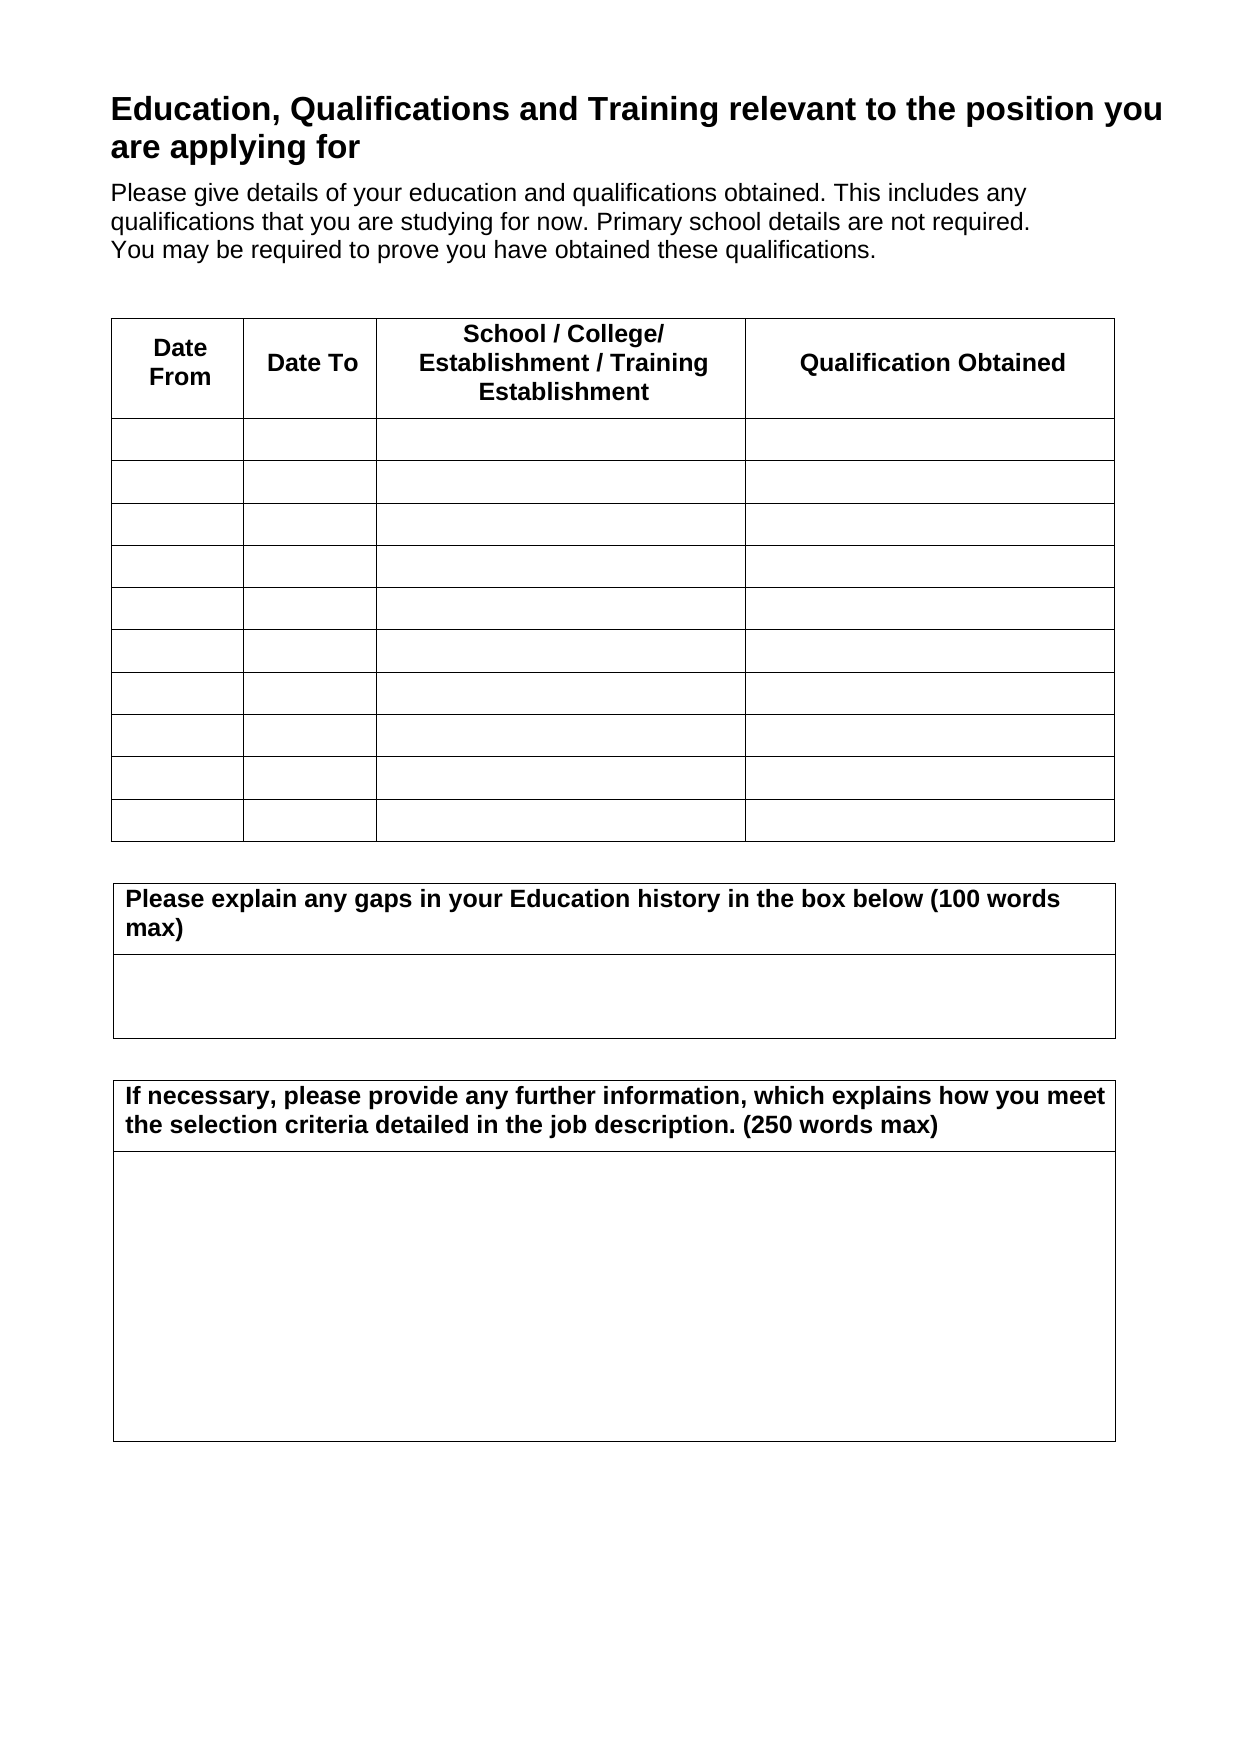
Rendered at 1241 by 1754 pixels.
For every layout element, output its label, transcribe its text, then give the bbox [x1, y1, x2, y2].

table_cell [377, 800, 745, 841]
table_cell [746, 630, 1114, 672]
table_cell [112, 630, 243, 672]
table_cell [746, 419, 1114, 460]
table_header Date From [112, 319, 243, 418]
text Education, Qualifications and Training relevant to the position you are applying for [110, 89, 1172, 166]
table_cell [244, 588, 376, 629]
table_cell [746, 504, 1114, 545]
table_cell [244, 546, 376, 587]
table_cell [377, 461, 745, 502]
table_header If necessary, please provide any further information, which explains how you meet the selection criteria detailed in the job description. (250 words max) [114, 1081, 1115, 1151]
table_cell [746, 757, 1114, 798]
table_cell [112, 461, 243, 502]
table_cell [112, 546, 243, 587]
table_cell [244, 673, 376, 714]
table_cell [244, 630, 376, 672]
table_cell [746, 546, 1114, 587]
table_cell [377, 673, 745, 714]
table_cell [112, 419, 243, 460]
table_header Please explain any gaps in your Education history in the box below (100 words max) [114, 884, 1115, 954]
table_cell [377, 419, 745, 460]
table_cell [746, 800, 1114, 841]
table_cell [377, 588, 745, 629]
table_cell [244, 800, 376, 841]
table_cell [112, 673, 243, 714]
table_cell [377, 630, 745, 672]
table_cell [244, 504, 376, 545]
table_cell [746, 673, 1114, 714]
table_cell [244, 461, 376, 502]
table_cell [377, 546, 745, 587]
table_cell [112, 800, 243, 841]
table_cell [114, 1152, 1115, 1441]
table_cell [112, 504, 243, 545]
table_cell [112, 715, 243, 756]
table_header Qualification Obtained [746, 319, 1114, 418]
table_cell [377, 504, 745, 545]
table_cell [112, 757, 243, 798]
table_header Date To [244, 319, 376, 418]
table_cell [746, 588, 1114, 629]
text Please give details of your education and qualifications obtained. This includes any qualifications that you are studying for now. Primary school details are not required. You may be required to prove you have obtained these qualifications. [110, 178, 1172, 264]
table_cell [244, 715, 376, 756]
table_cell [377, 715, 745, 756]
table_cell [244, 419, 376, 460]
table_cell [112, 588, 243, 629]
table_cell [746, 461, 1114, 502]
table_header School / College/ Establishment / Training Establishment [377, 319, 745, 418]
table_cell [377, 757, 745, 798]
table_cell [114, 955, 1115, 1038]
table_cell [746, 715, 1114, 756]
table_cell [244, 757, 376, 798]
